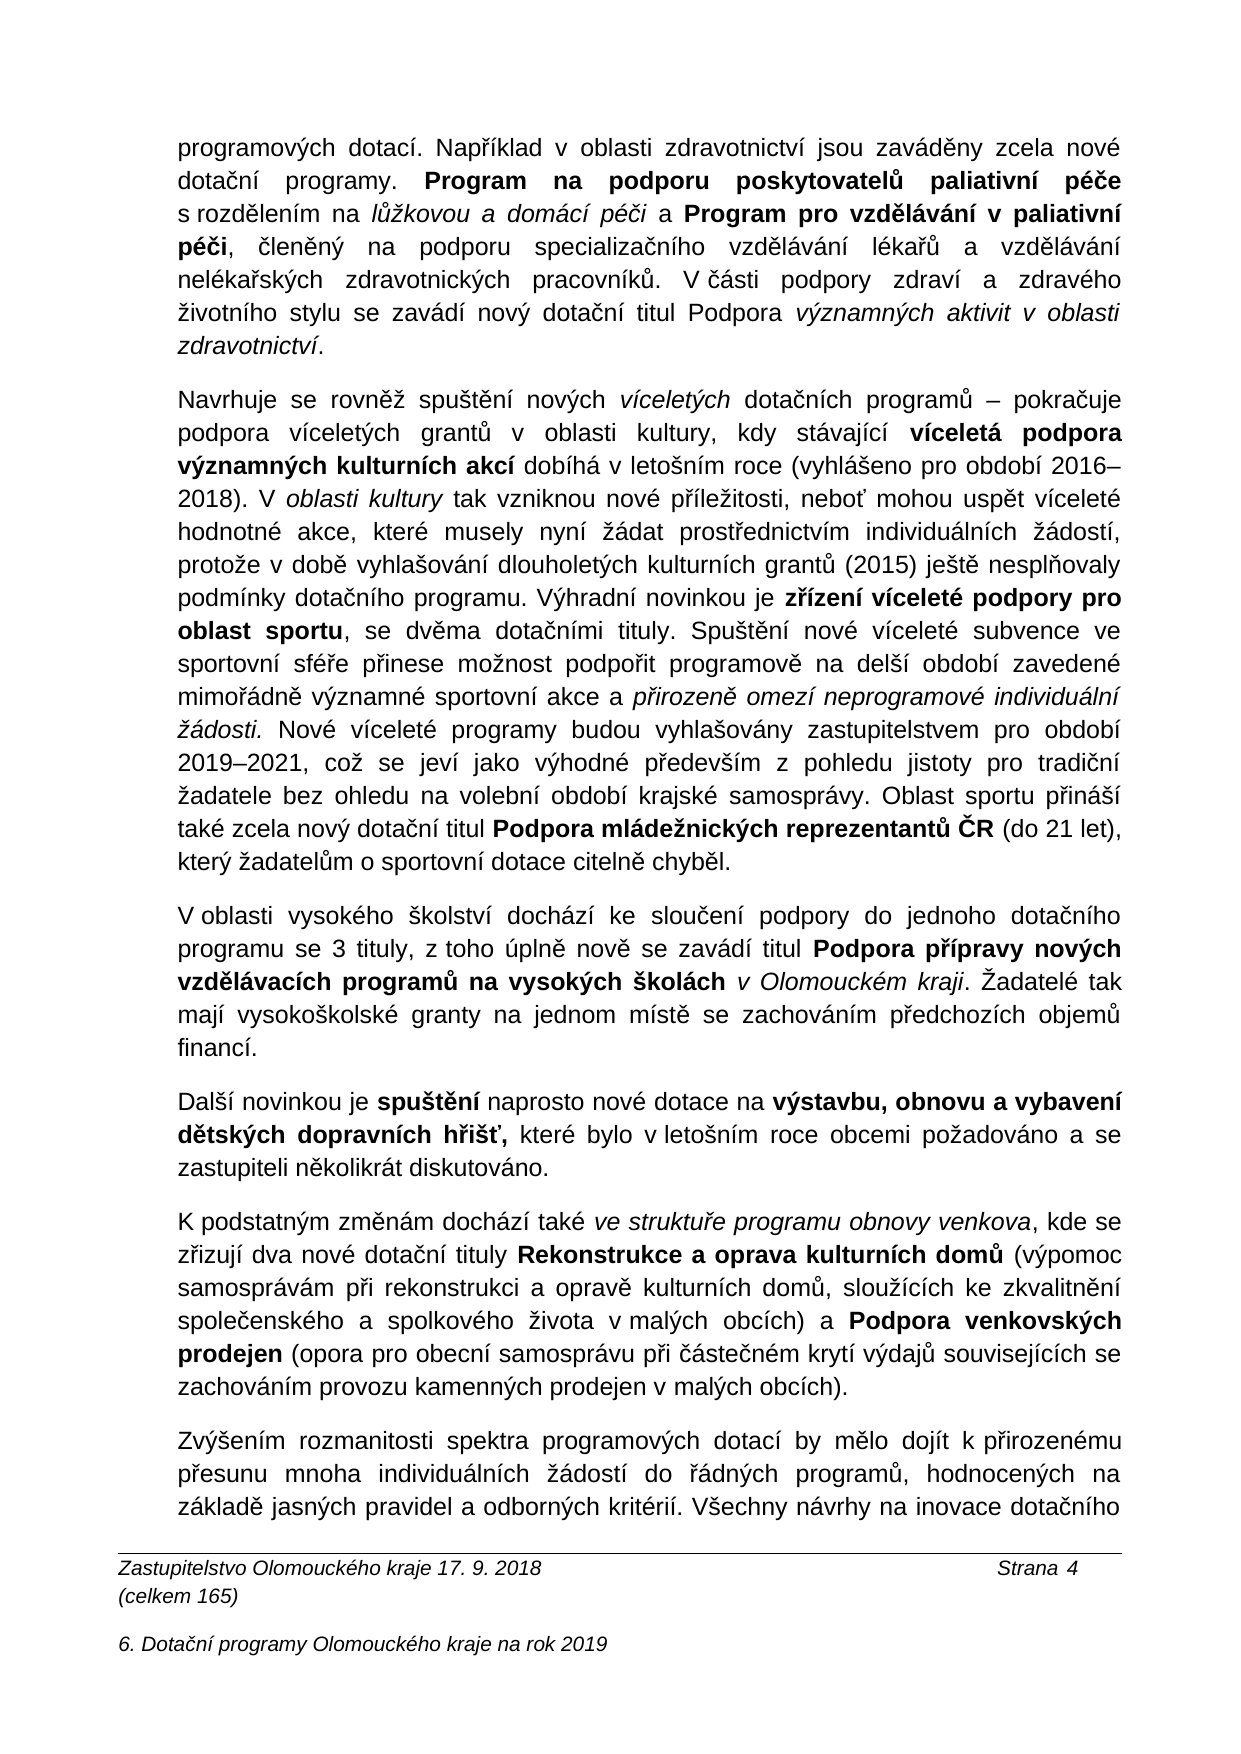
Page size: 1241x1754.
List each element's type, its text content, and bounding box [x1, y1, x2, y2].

text Další novinkou je spuštění naprosto nové dotace na výstavbu, obnovu a vybavení dětských dopravních hřišť, které bylo v letošním roce obcemi požadováno a se zastupiteli několikrát diskutováno. [177, 1087, 1122, 1182]
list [118, 133, 1122, 360]
text K podstatným změnám dochází také ve struktuře programu obnovy venkova, kde se zřizují dva nové dotační tituly Rekonstrukce a oprava kulturních domů (výpomoc samosprávám při rekonstrukci a opravě kulturních domů, sloužících ke zkvalitnění společenského a spolkového života v malých obcích) a Podpora venkovských prodejen (opora pro obecní samosprávu při částečném krytí výdajů souvisejících se zachováním provozu kamenných prodejen v malých obcích). [177, 1207, 1122, 1401]
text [177, 1426, 1122, 1521]
text V oblasti vysokého školství dochází ke sloučení podpory do jednoho dotačního programu se 3 tituly, z toho úplně nově se zavádí titul Podpora přípravy nových vzdělávacích programů na vysokých školách v Olomouckém kraji. Žadatelé tak mají vysokoškolské granty na jednom místě se zachováním předchozích objemů financí. [177, 901, 1122, 1062]
text Navrhuje se rovněž spuštění nových víceletých dotačních programů – pokračuje podpora víceletých grantů v oblasti kultury, kdy stávající víceletá podpora významných kulturních akcí dobíhá v letošním roce (vyhlášeno pro období 2016–2018). V oblasti kultury tak vzniknou nové příležitosti, neboť mohou uspět víceleté hodnotné akce, které musely nyní žádat prostřednictvím individuálních žádostí, protože v době vyhlašování dlouholetých kulturních grantů (2015) ještě nesplňovaly podmínky dotačního programu. Výhradní novinkou je zřízení víceleté podpory pro oblast sportu, se dvěma dotačními tituly. Spuštění nové víceleté subvence ve sportovní sféře přinese možnost podpořit programově na delší období zavedené mimořádně významné sportovní akce a přirozeně omezí neprogramové individuální žádosti. Nové víceleté programy budou vyhlašovány zastupitelstvem pro období 2019–2021, což se jeví jako výhodné především z pohledu jistoty pro tradiční žadatele bez ohledu na volební období krajské samosprávy. Oblast sportu přináší také zcela nový dotační titul Podpora mládežnických reprezentantů ČR (do 21 let), který žadatelům o sportovní dotace citelně chyběl. [177, 385, 1122, 876]
